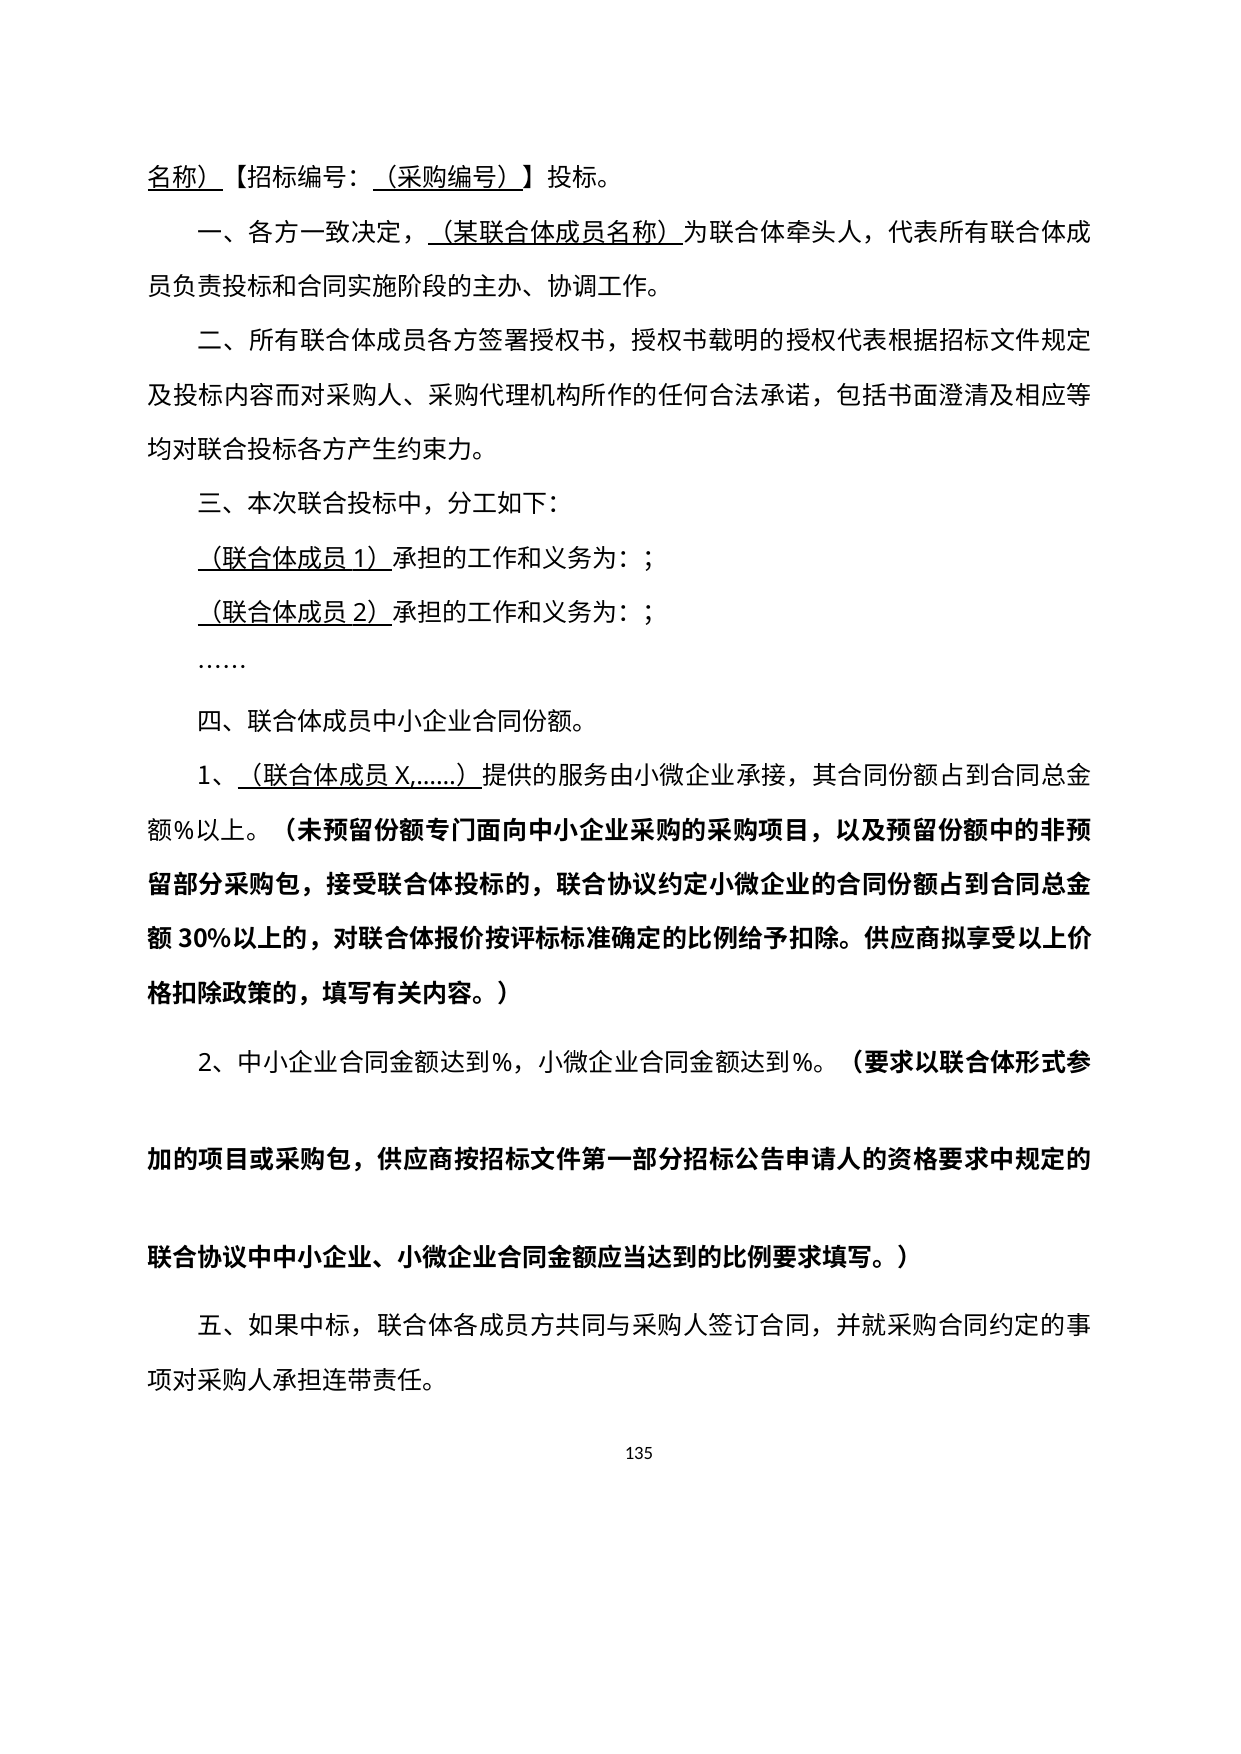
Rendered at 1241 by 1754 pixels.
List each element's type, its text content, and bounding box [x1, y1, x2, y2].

text 五、如果中标，联合体各成员方共同与采购人签订合同，并就采购合同约定的事项对采购人承担连带责任。 [148, 1306, 1092, 1396]
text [148, 158, 1092, 194]
text 2、中小企业合同金额达到%，小微企业合同金额达到%。（要求以联合体形式参加的项目或采购包，供应商按招标文件第一部分招标公告申请人的资格要求中规定的联合协议中中小企业、小微企业合同金额应当达到的比例要求填写。） [148, 1028, 1092, 1288]
text （联合体成员1）承担的工作和义务为：； [148, 538, 1092, 574]
text 二、所有联合体成员各方签署授权书，授权书载明的授权代表根据招标文件规定及投标内容而对采购人、采购代理机构所作的任何合法承诺，包括书面澄清及相应等均对联合投标各方产生约束力。 [148, 321, 1092, 466]
text 三、本次联合投标中，分工如下： [148, 484, 1092, 520]
text 一、各方一致决定，（某联合体成员名称）为联合体牵头人，代表所有联合体成员负责投标和合同实施阶段的主办、协调工作。 [148, 212, 1092, 303]
text …… [148, 647, 1092, 683]
text 1、（联合体成员X,……）提供的服务由小微企业承接，其合同份额占到合同总金额%以上。（未预留份额专门面向中小企业采购的采购项目，以及预留份额中的非预留部分采购包，接受联合体投标的，联合协议约定小微企业的合同份额占到合同总金额30%以上的，对联合体报价按评标标准确定的比例给予扣除。供应商拟享受以上价格扣除政策的，填写有关内容。） [148, 756, 1092, 1009]
text 四、联合体成员中小企业合同份额。 [148, 701, 1092, 738]
text （联合体成员2）承担的工作和义务为：； [148, 593, 1092, 629]
